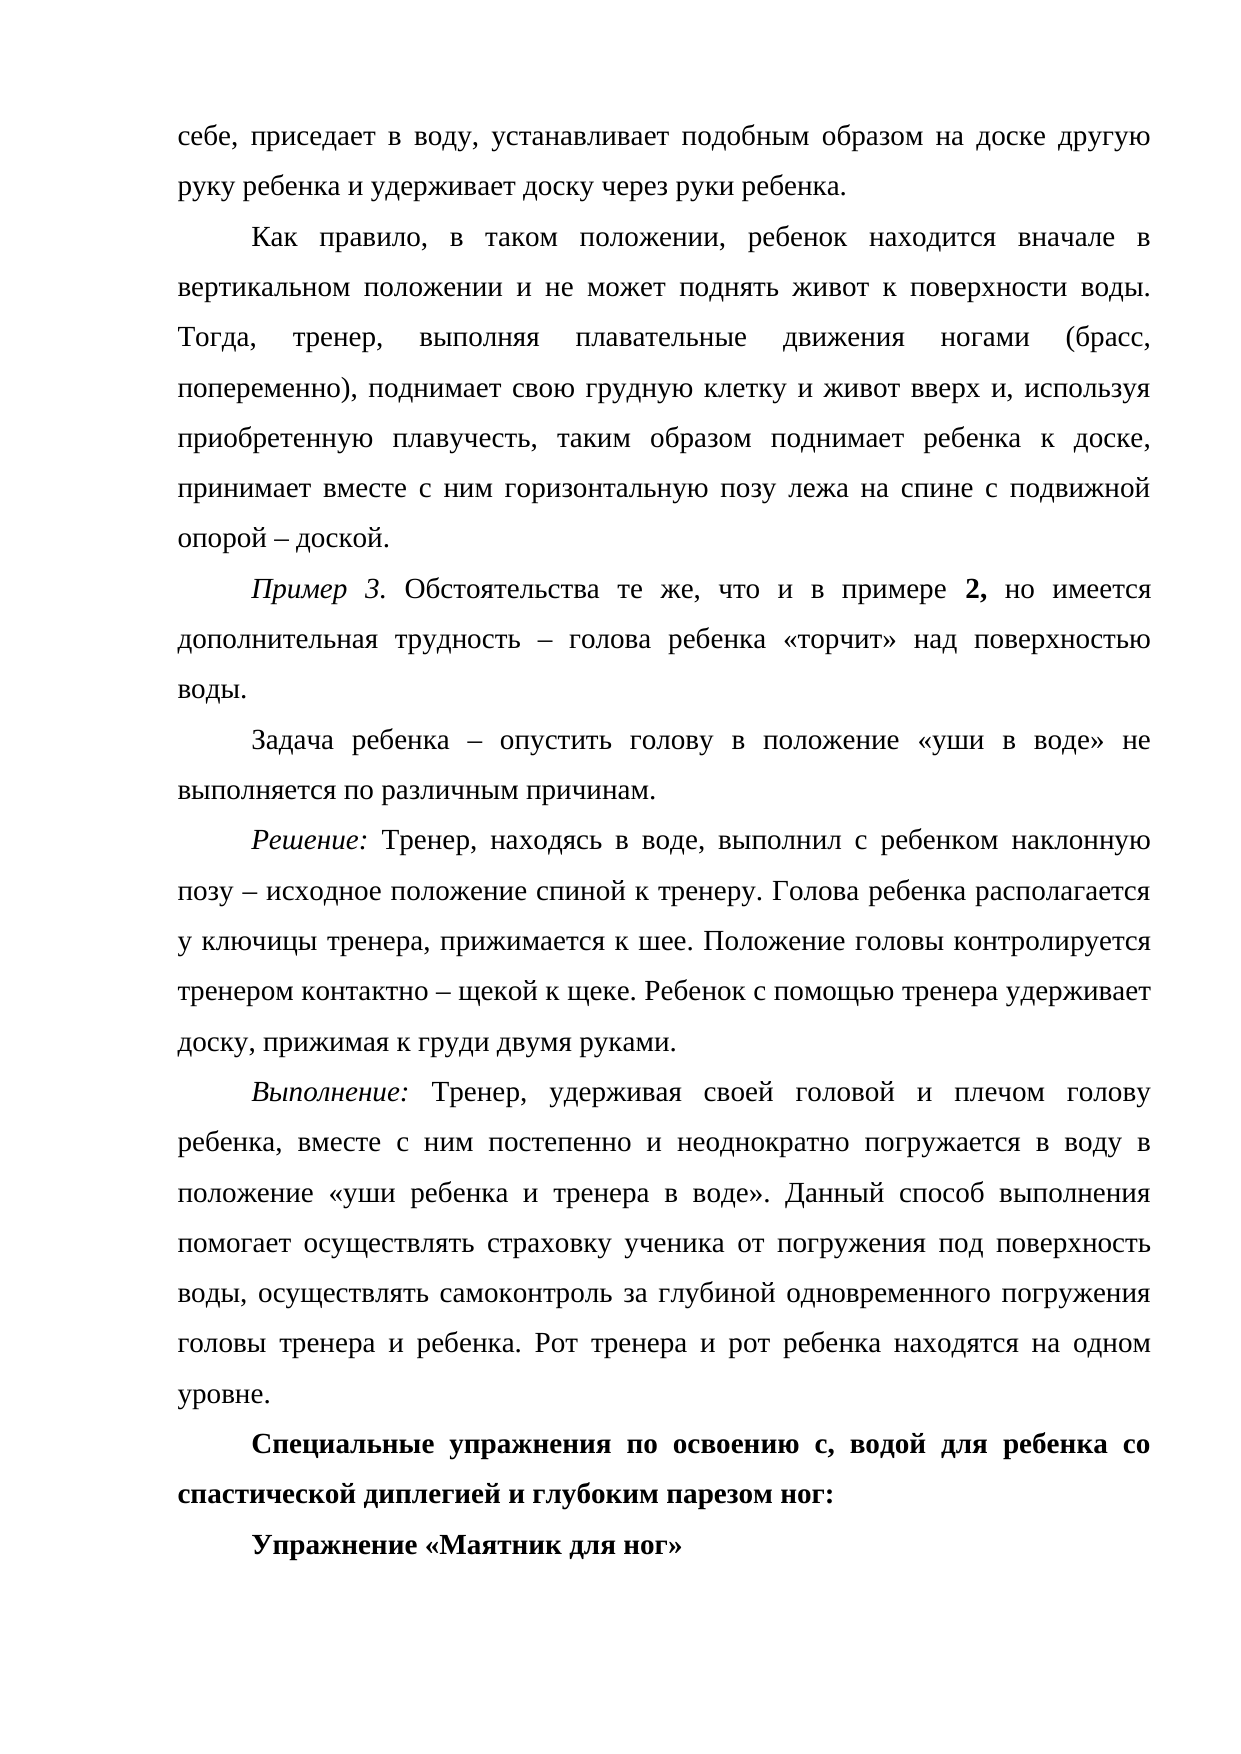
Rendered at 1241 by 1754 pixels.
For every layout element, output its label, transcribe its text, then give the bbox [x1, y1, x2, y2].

text Задача ребенка – опустить голову в положение «уши в воде» не выполняется по различным причинам. [177, 722, 1152, 806]
text Решение: Тренер, находясь в воде, выполнил с ребенком наклонную позу – исходное положение спиной к тренеру. Голова ребенка располагается у ключицы тренера, прижимается к шее. Положение головы контролируется тренером контактно – щекой к щеке. Ребенок с помощью тренера удерживает доску, прижимая к груди двумя руками. [177, 822, 1152, 1057]
text Пример 3. Обстоятельства те же, что и в примере 2, но имеется дополнительная трудность – голова ребенка «торчит» над поверхностью воды. [177, 571, 1152, 705]
text Специальные упражнения по освоению с, водой для ребенка со спастической диплегией и глубоким парезом ног: [177, 1426, 1152, 1510]
text Упражнение «Маятник для ног» [177, 1527, 1152, 1560]
text Выполнение: Тренер, удерживая своей головой и плечом голову ребенка, вместе с ним постепенно и неоднократно погружается в воду в положение «уши ребенка и тренера в воде». Данный способ выполнения помогает осуществлять страховку ученика от погружения под поверхность воды, осуществлять самоконтроль за глубиной одновременного погружения головы тренера и ребенка. Рот тренера и рот ребенка находятся на одном уровне. [177, 1074, 1152, 1409]
text Как правило, в таком положении, ребенок находится вначале в вертикальном положении и не может поднять живот к поверхности воды. Тогда, тренер, выполняя плавательные движения ногами (брасс, попеременно), поднимает свою грудную клетку и живот вверх и, используя приобретенную плавучесть, таким образом поднимает ребенка к доске, принимает вместе с ним горизонтальную позу лежа на спине с подвижной опорой – доской. [177, 219, 1152, 554]
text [177, 118, 1152, 202]
